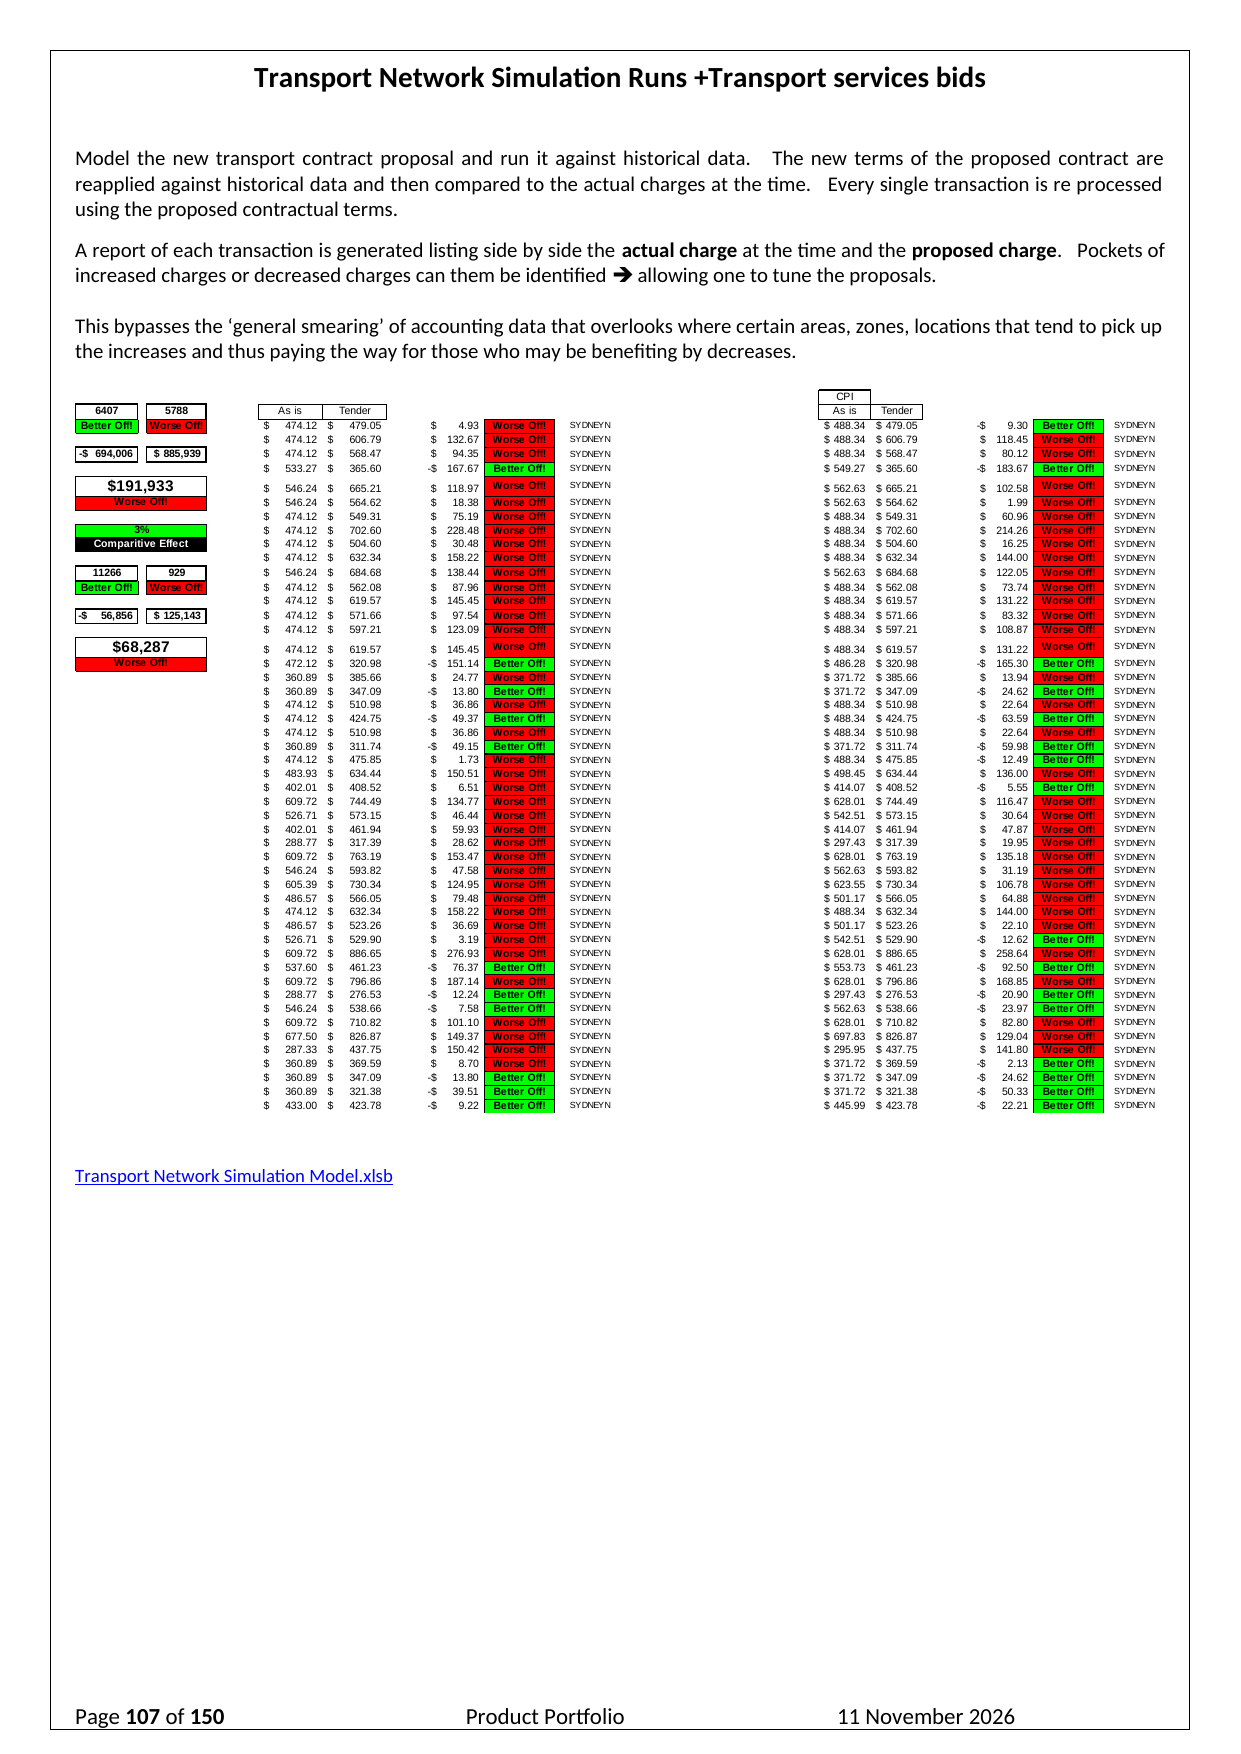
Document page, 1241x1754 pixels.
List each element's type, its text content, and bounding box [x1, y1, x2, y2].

text Transport Network Simulation Runs +Transport services bids [75, 59, 1165, 95]
text This bypasses the ‘general smearing’ of accounting data that overlooks where certain areas, zones, locations that tend to pick up the increases and thus paying the way for those who may be benefiting by decreases. [75, 313, 1165, 364]
text A report of each transaction is generated listing side by side the actual charge at the time and the proposed charge. Pockets of increased charges or decreased charges can them be identified allowing one to tune the proposals. [75, 237, 1165, 288]
text Transport Network Simulation Model.xlsb [75, 1164, 1165, 1187]
text Model the new transport contract proposal and run it against historical data. The new terms of the proposed contract are reapplied against historical data and then compared to the actual charges at the time. Every single transaction is re processed using the proposed contractual terms. [75, 146, 1165, 222]
